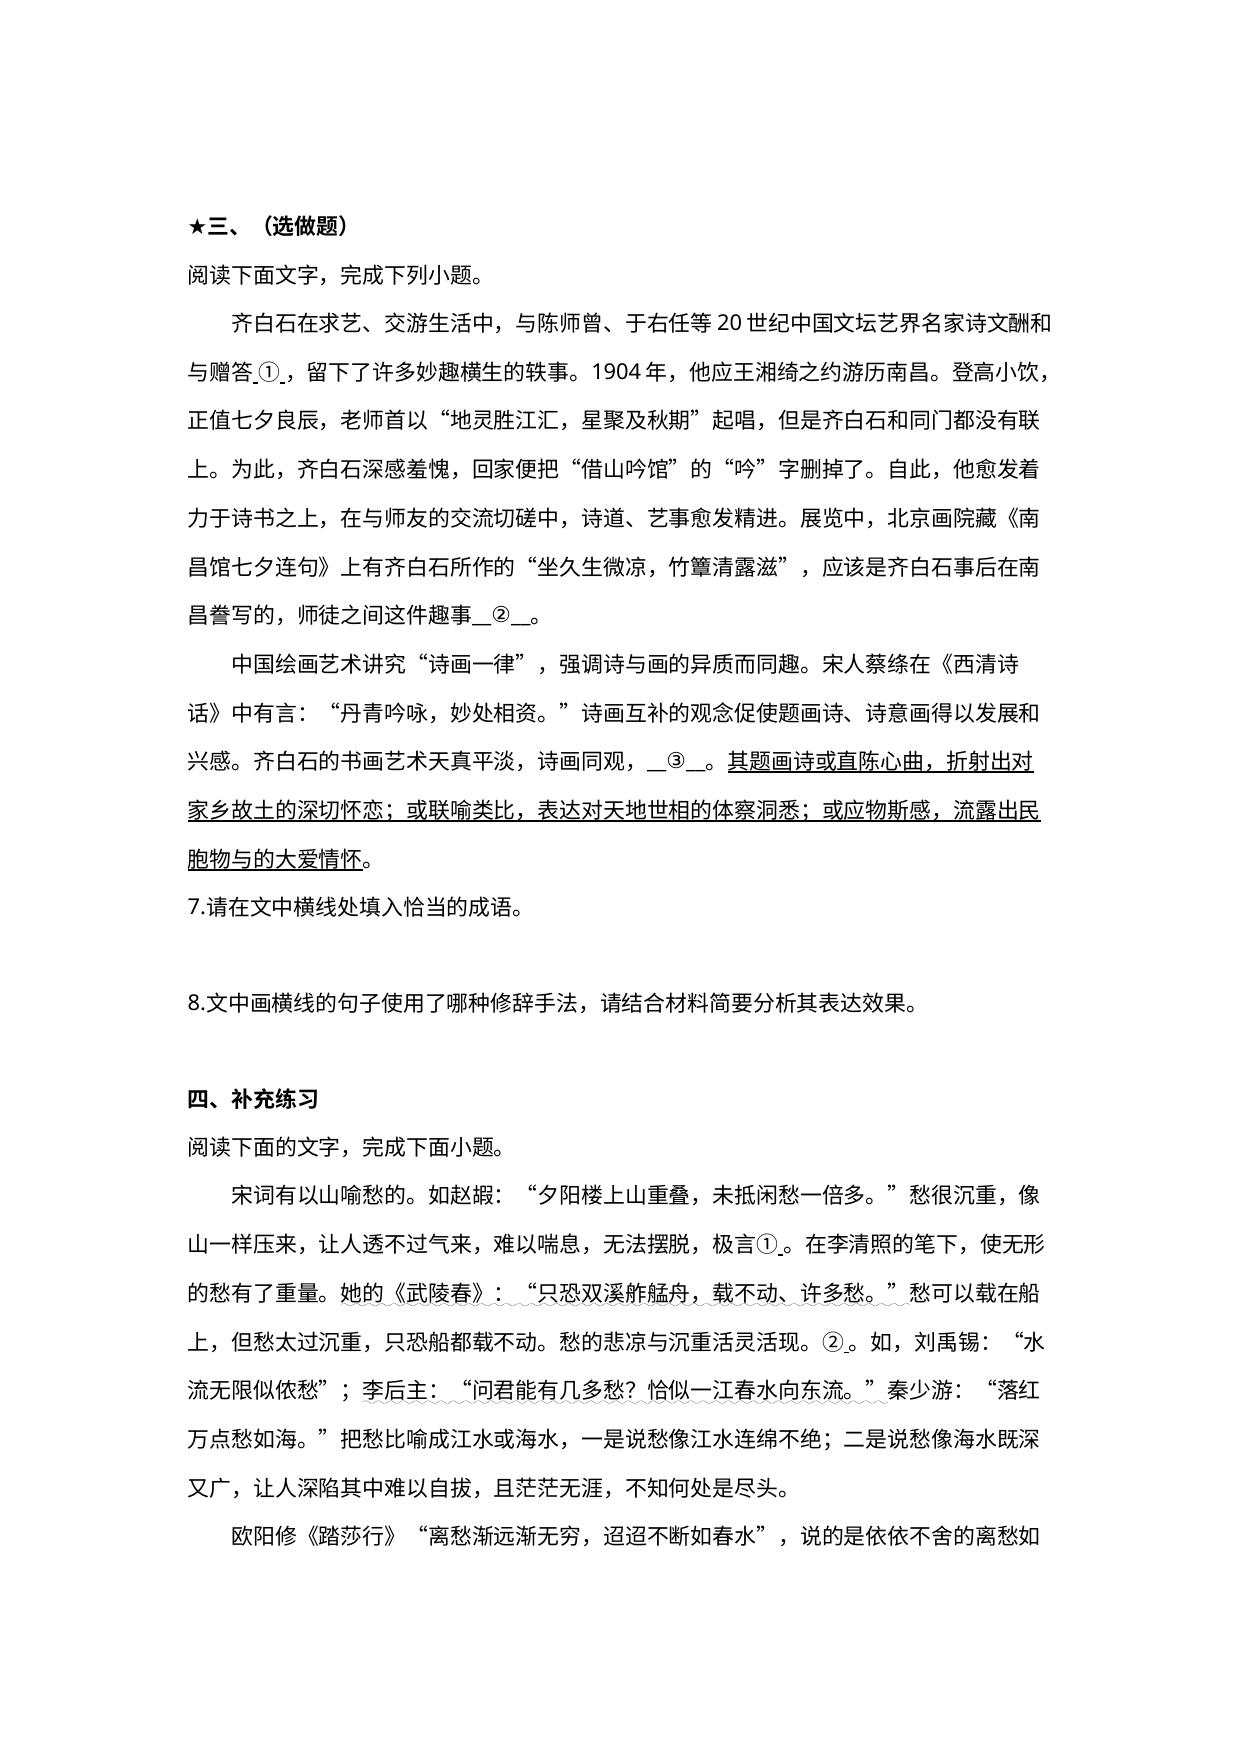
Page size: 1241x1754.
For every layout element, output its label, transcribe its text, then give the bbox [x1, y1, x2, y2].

list 7.请在文中横线处填入恰当的成语。 [187, 890, 1053, 922]
text 齐白石在求艺、交游生活中，与陈师曾、于右任等20世纪中国文坛艺界名家诗文酬和与赠答 ① ，留下了许多妙趣横生的轶事。1904年，他应王湘绮之约游历南昌。登高小饮，正值七夕良辰，老师首以“地灵胜江汇，星聚及秋期”起唱，但是齐白石和同门都没有联上。为此，齐白石深感羞愧，回家便把“借山吟馆”的“吟”字删掉了。自此，他愈发着力于诗书之上，在与师友的交流切磋中，诗道、艺事愈发精进。展览中，北京画院藏《南昌馆七夕连句》上有齐白石所作的“坐久生微凉，竹簟清露滋”，应该是齐白石事后在南昌誊写的，师徒之间这件趣事__②__。 [187, 306, 1053, 631]
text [187, 1519, 1053, 1551]
text 阅读下面文字，完成下列小题。 [187, 257, 1053, 290]
text 宋词有以山喻愁的。如赵嘏：“夕阳楼上山重叠，未抵闲愁一倍多。”愁很沉重，像山一样压来，让人透不过气来，难以喘息，无法摆脱，极言① 。在李清照的笔下，使无形的愁有了重量。她的《武陵春》：“只恐双溪舴艋舟，载不动、许多愁。”愁可以载在船上，但愁太过沉重，只恐船都载不动。愁的悲凉与沉重活灵活现。② 。如，刘禹锡：“水流无限似侬愁”；李后主：“问君能有几多愁？恰似一江春水向东流。”秦少游：“落红万点愁如海。”把愁比喻成江水或海水，一是说愁像江水连绵不绝；二是说愁像海水既深又广，让人深陷其中难以自拔，且茫茫无涯，不知何处是尽头。 [187, 1178, 1053, 1503]
text 四、补充练习 [187, 1081, 1053, 1114]
text 8.文中画横线的句子使用了哪种修辞手法，请结合材料简要分析其表达效果。 [187, 985, 1053, 1018]
text 阅读下面的文字，完成下面小题。 [187, 1129, 1053, 1162]
text ★三、（选做题） [187, 209, 1053, 241]
text 中国绘画艺术讲究“诗画一律”，强调诗与画的异质而同趣。宋人蔡绦在《西清诗话》中有言：“丹青吟咏，妙处相资。”诗画互补的观念促使题画诗、诗意画得以发展和兴感。齐白石的书画艺术天真平淡，诗画同观，__③__。其题画诗或直陈心曲，折射出对家乡故土的深切怀恋；或联喻类比，表达对天地世相的体察洞悉；或应物斯感，流露出民胞物与的大爱情怀。 [187, 646, 1053, 874]
